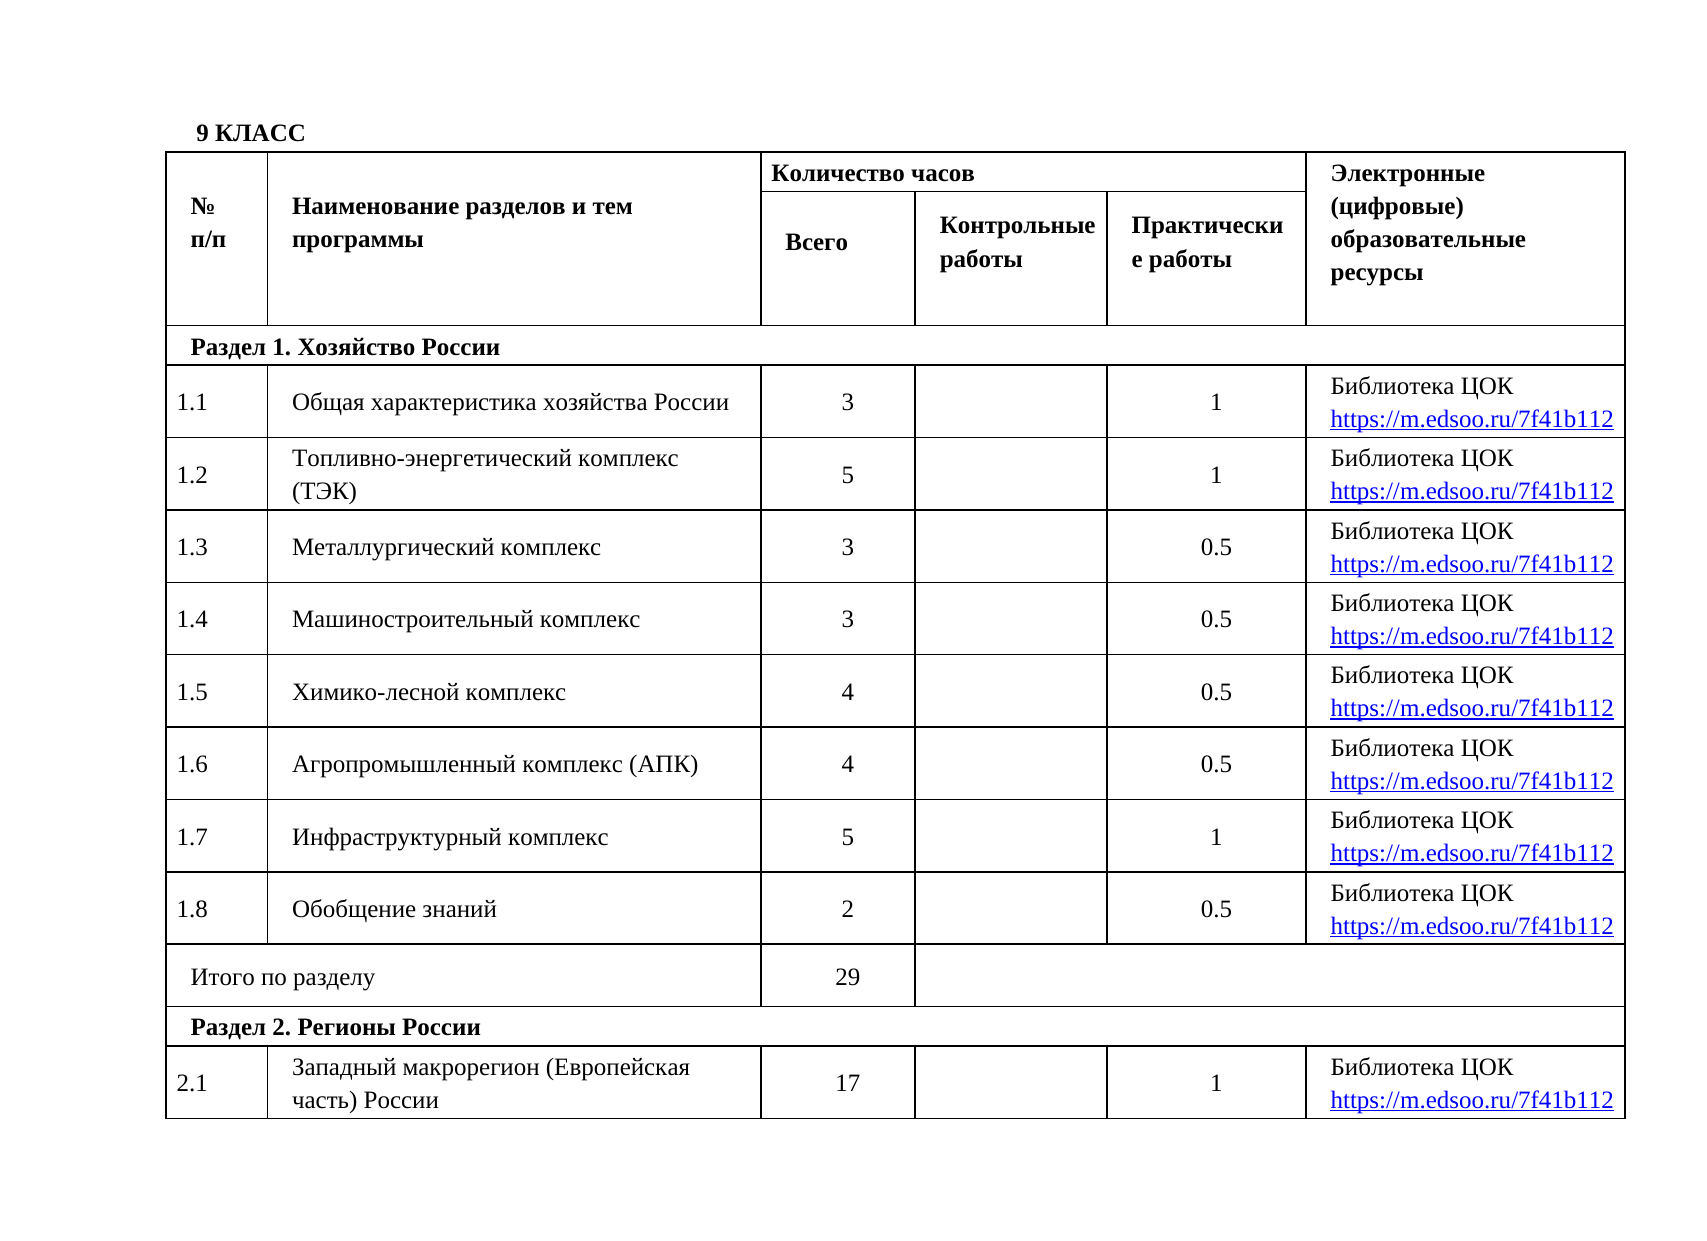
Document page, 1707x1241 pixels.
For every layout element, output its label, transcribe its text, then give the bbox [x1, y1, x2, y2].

table_header № п/п [167, 153, 267, 325]
text 9 КЛАСС [190, 118, 1618, 147]
table_cell 5 [762, 438, 914, 509]
table_cell 2.1 [167, 1047, 267, 1117]
table_cell 0.5 [1108, 511, 1305, 581]
table_cell [916, 655, 1106, 726]
table_cell [916, 945, 1624, 1006]
table_cell 3 [762, 511, 914, 581]
table_cell Западный макрорегион (Европейская часть) России [268, 1047, 760, 1117]
table_cell Топливно-энергетический комплекс (ТЭК) [268, 438, 760, 509]
table_cell Всего [762, 192, 914, 325]
table_cell 1.7 [167, 800, 267, 871]
table_cell Раздел 2. Регионы России [167, 1007, 1624, 1045]
table_cell [916, 1047, 1106, 1117]
table_cell Обобщение знаний [268, 873, 760, 943]
table_cell Металлургический комплекс [268, 511, 760, 581]
table_cell [916, 511, 1106, 581]
table_cell Библиотека ЦОК https://m.edsoo.ru/7f41b112 [1307, 655, 1624, 726]
table_cell Машиностроительный комплекс [268, 583, 760, 654]
table_cell [916, 873, 1106, 943]
table_cell [916, 800, 1106, 871]
table_cell Библиотека ЦОК https://m.edsoo.ru/7f41b112 [1307, 583, 1624, 654]
table_cell 4 [762, 728, 914, 798]
table_cell Библиотека ЦОК https://m.edsoo.ru/7f41b112 [1307, 366, 1624, 437]
table_cell 1 [1108, 438, 1305, 509]
table_cell 1.6 [167, 728, 267, 798]
table_cell 1 [1108, 800, 1305, 871]
table_cell 1.4 [167, 583, 267, 654]
table_cell Библиотека ЦОК https://m.edsoo.ru/7f41b112 [1307, 511, 1624, 581]
table_cell 0.5 [1108, 583, 1305, 654]
table_cell Инфраструктурный комплекс [268, 800, 760, 871]
table_cell Контрольные работы [916, 192, 1106, 325]
table_cell Библиотека ЦОК https://m.edsoo.ru/7f41b112 [1307, 728, 1624, 798]
table_cell 5 [762, 800, 914, 871]
table_header Количество часов [762, 153, 1305, 191]
table_header Электронные (цифровые) образовательные ресурсы [1307, 153, 1624, 325]
table_header Наименование разделов и тем программы [268, 153, 760, 325]
table_cell 17 [762, 1047, 914, 1117]
table_cell [916, 438, 1106, 509]
table_cell Итого по разделу [167, 945, 760, 1006]
table_cell 1 [1108, 366, 1305, 437]
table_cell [1307, 1047, 1624, 1117]
table_cell 0.5 [1108, 873, 1305, 943]
table_cell Химико-лесной комплекс [268, 655, 760, 726]
table_cell 3 [762, 366, 914, 437]
table_cell 3 [762, 583, 914, 654]
table_cell Библиотека ЦОК https://m.edsoo.ru/7f41b112 [1307, 800, 1624, 871]
table_cell Общая характеристика хозяйства России [268, 366, 760, 437]
table_cell Агропромышленный комплекс (АПК) [268, 728, 760, 798]
table_cell 0.5 [1108, 655, 1305, 726]
table_cell [916, 728, 1106, 798]
table_cell 29 [762, 945, 914, 1006]
table_cell Практические работы [1108, 192, 1305, 325]
table_cell [916, 583, 1106, 654]
table_cell 1.8 [167, 873, 267, 943]
table_cell 1 [1108, 1047, 1305, 1117]
table_cell [916, 366, 1106, 437]
table_cell 2 [762, 873, 914, 943]
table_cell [1307, 873, 1624, 943]
table_cell Раздел 1. Хозяйство России [167, 326, 1624, 364]
table_cell 4 [762, 655, 914, 726]
table_cell 1.2 [167, 438, 267, 509]
table_cell 1.1 [167, 366, 267, 437]
table_cell 1.5 [167, 655, 267, 726]
table_cell 0.5 [1108, 728, 1305, 798]
table_cell 1.3 [167, 511, 267, 581]
table_cell Библиотека ЦОК https://m.edsoo.ru/7f41b112 [1307, 438, 1624, 509]
